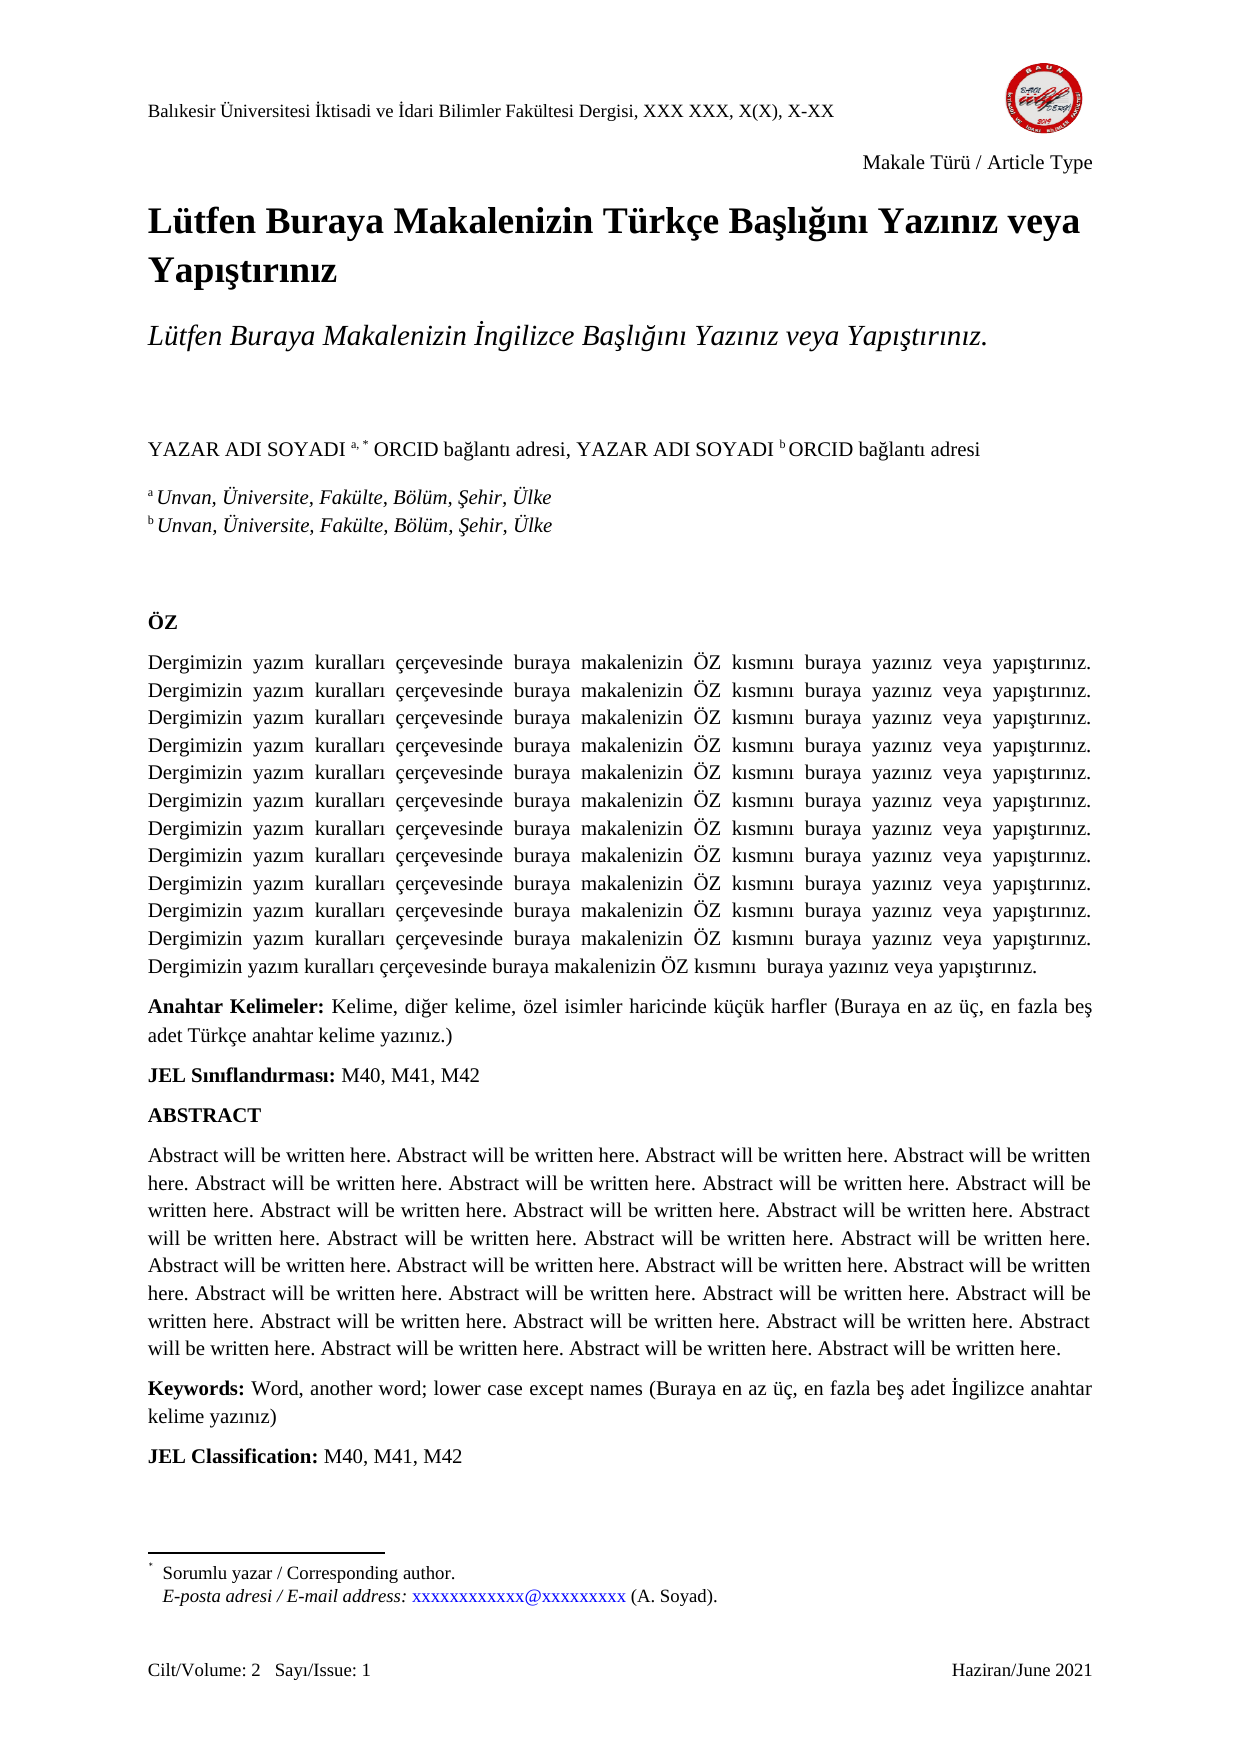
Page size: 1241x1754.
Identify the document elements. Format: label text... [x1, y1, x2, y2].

text Lütfen Buraya Makalenizin Türkçe Başlığını Yazınız veya Yapıştırınız [148, 198, 1093, 291]
text Dergimizin yazım kuralları çerçevesinde buraya makalenizin ÖZ kısmını buraya yazınız veya yapıştırınız. Dergimizin yazım kuralları çerçevesinde buraya makalenizin ÖZ kısmını buraya yazınız veya yapıştırınız. Dergimizin yazım kuralları çerçevesinde buraya makalenizin ÖZ kısmını buraya yazınız veya yapıştırınız. Dergimizin yazım kuralları çerçevesinde buraya makalenizin ÖZ kısmını buraya yazınız veya yapıştırınız. Dergimizin yazım kuralları çerçevesinde buraya makalenizin ÖZ kısmını buraya yazınız veya yapıştırınız. Dergimizin yazım kuralları çerçevesinde buraya makalenizin ÖZ kısmını buraya yazınız veya yapıştırınız. Dergimizin yazım kuralları çerçevesinde buraya makalenizin ÖZ kısmını buraya yazınız veya yapıştırınız. Dergimizin yazım kuralları çerçevesinde buraya makalenizin ÖZ kısmını buraya yazınız veya yapıştırınız. Dergimizin yazım kuralları çerçevesinde buraya makalenizin ÖZ kısmını buraya yazınız veya yapıştırınız. Dergimizin yazım kuralları çerçevesinde buraya makalenizin ÖZ kısmını buraya yazınız veya yapıştırınız. Dergimizin yazım kuralları çerçevesinde buraya makalenizin ÖZ kısmını buraya yazınız veya yapıştırınız. Dergimizin yazım kuralları çerçevesinde buraya makalenizin ÖZ kısmını buraya yazınız veya yapıştırınız. [148, 650, 1093, 978]
text JEL Classification: M40, M41, M42 [148, 1444, 1093, 1468]
text Makale Türü / Article Type [148, 150, 1093, 174]
text JEL Sınıflandırması: M40, M41, M42 [148, 1063, 1093, 1087]
text Abstract will be written here. Abstract will be written here. Abstract will be written here. Abstract will be written here. Abstract will be written here. Abstract will be written here. Abstract will be written here. Abstract will be written here. Abstract will be written here. Abstract will be written here. Abstract will be written here. Abstract will be written here. Abstract will be written here. Abstract will be written here. Abstract will be written here. Abstract will be written here. Abstract will be written here. Abstract will be written here. Abstract will be written here. Abstract will be written here. Abstract will be written here. Abstract will be written here. Abstract will be written here. Abstract will be written here. Abstract will be written here. Abstract will be written here. Abstract will be written here. Abstract will be written here. Abstract will be written here. Abstract will be written here. [148, 1143, 1093, 1360]
text b Unvan, Üniversite, Fakülte, Bölüm, Şehir, Ülke [148, 513, 1093, 537]
text Lütfen Buraya Makalenizin İngilizce Başlığını Yazınız veya Yapıştırınız. [148, 318, 1093, 352]
text Keywords: Word, another word; lower case except names (Buraya en az üç, en fazla beş adet İngilizce anahtar kelime yazınız) [148, 1376, 1093, 1428]
text a Unvan, Üniversite, Fakülte, Bölüm, Şehir, Ülke [148, 485, 1093, 509]
text Anahtar Kelimeler: Kelime, diğer kelime, özel isimler haricinde küçük harfler (Buraya en az üç, en fazla beş adet Türkçe anahtar kelime yazınız.) [148, 994, 1093, 1047]
text YAZAR ADI SOYADI a, * ORCID bağlantı adresi, YAZAR ADI SOYADI b ORCID bağlantı adresi [148, 437, 1093, 461]
picture [1004, 63, 1083, 134]
text ABSTRACT [148, 1103, 1093, 1127]
text ÖZ [148, 610, 1093, 634]
